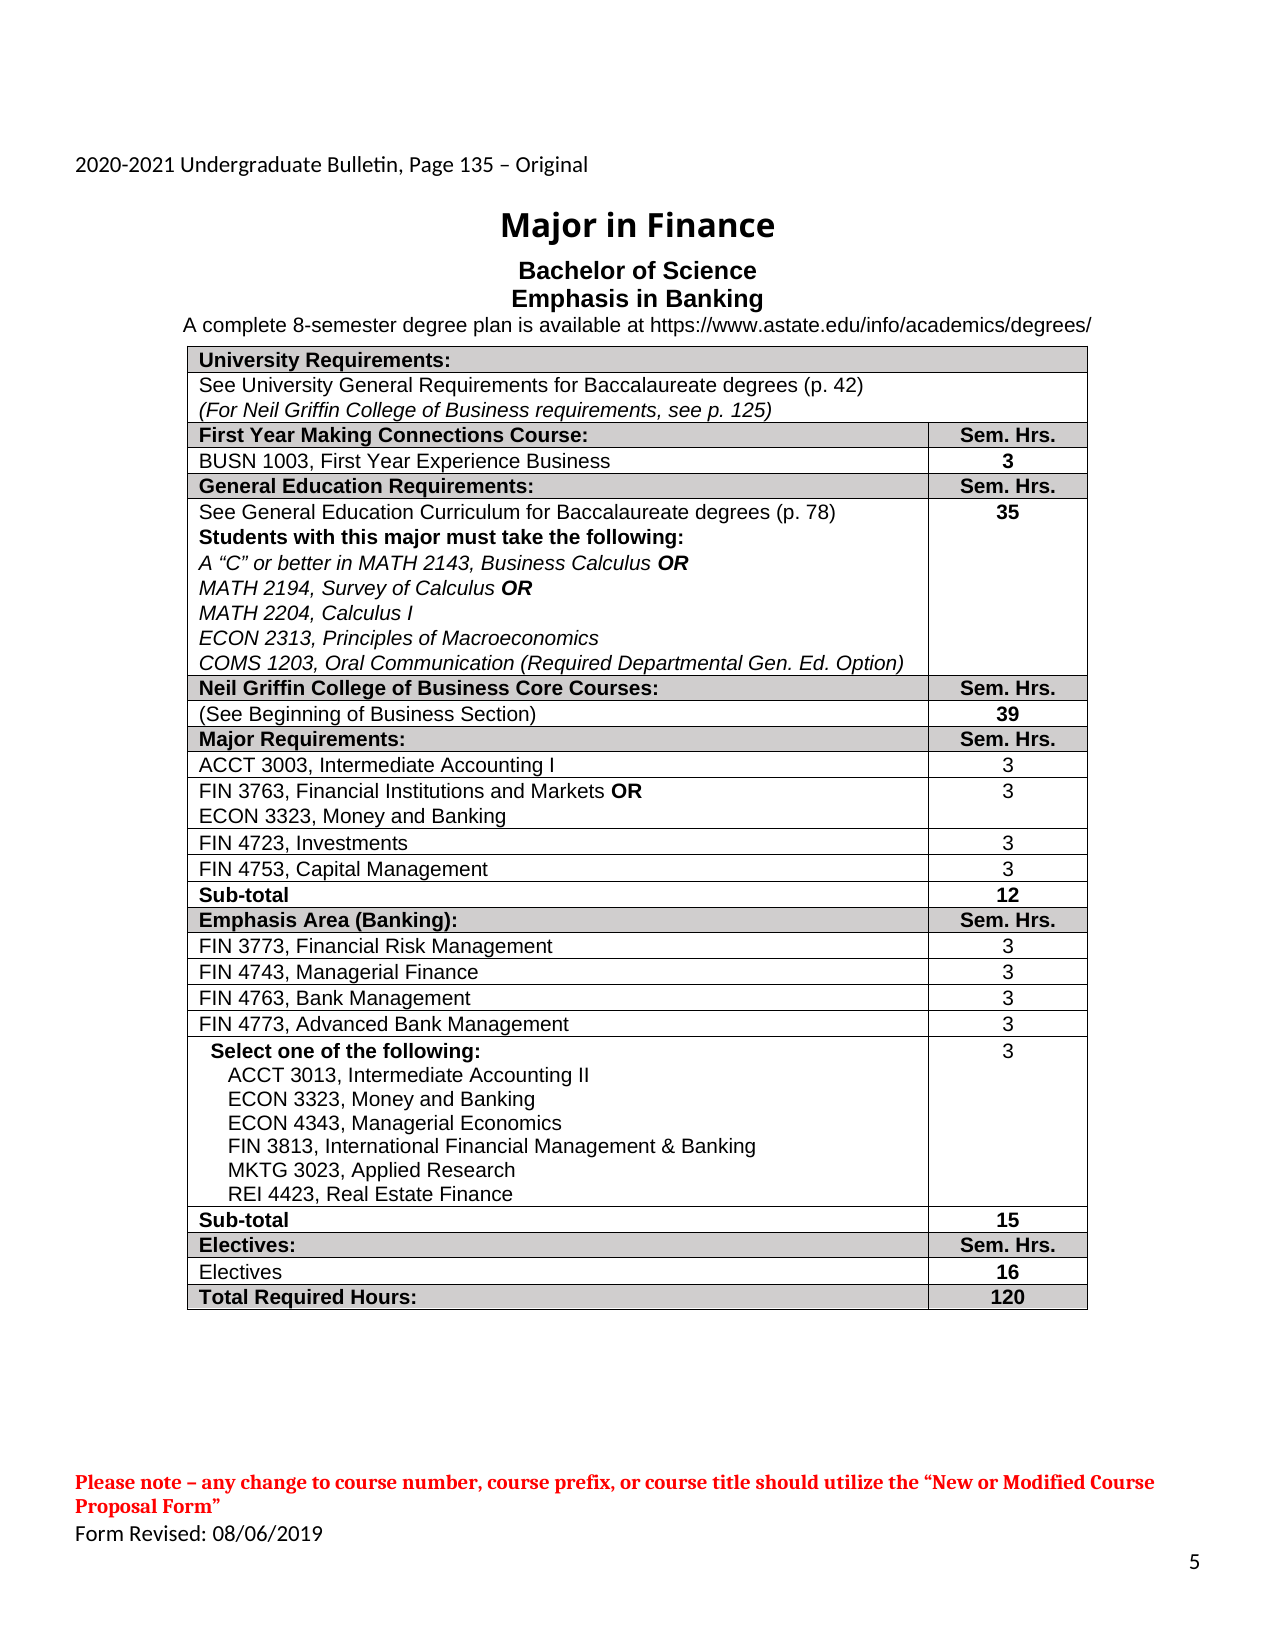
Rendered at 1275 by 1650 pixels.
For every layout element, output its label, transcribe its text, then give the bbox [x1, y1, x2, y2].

table_cell 15 [929, 1207, 1087, 1232]
table_cell 3 [929, 959, 1087, 984]
table_cell Select one of the following: ACCT 3013, Intermediate Accounting II ECON 3323, Money and Banking ECON 4343, Managerial Economics FIN 3813, International Financial Management & Banking MKTG 3023, Applied Research REI 4423, Real Estate Finance [188, 1037, 928, 1206]
table_cell 39 [929, 701, 1087, 726]
table_cell FIN 3773, Financial Risk Management [188, 933, 928, 958]
table_cell 3 [929, 752, 1087, 777]
table_cell Sem. Hrs. [929, 474, 1087, 498]
table_cell 3 [929, 933, 1087, 958]
table_cell FIN 4773, Advanced Bank Management [188, 1011, 928, 1036]
table_cell 12 [929, 882, 1087, 907]
table_cell 3 [929, 1037, 1087, 1206]
table_header University Requirements: [188, 347, 1087, 372]
table_cell 3 [929, 778, 1087, 828]
table_cell First Year Making Connections Course: [188, 423, 928, 447]
table_cell 3 [929, 829, 1087, 854]
text Major in Finance [75, 202, 1200, 247]
table_cell Total Required Hours: [188, 1285, 928, 1308]
table_cell General Education Requirements: [188, 474, 928, 498]
table_cell FIN 3763, Financial Institutions and Markets OR ECON 3323, Money and Banking [188, 778, 928, 828]
table_cell 3 [929, 985, 1087, 1010]
table_cell FIN 4723, Investments [188, 829, 928, 854]
table_cell Sub-total [188, 1207, 928, 1232]
table_cell See University General Requirements for Baccalaureate degrees (p. 42) (For Neil Griffin College of Business requirements, see p. 125) [188, 373, 1087, 422]
table_cell See General Education Curriculum for Baccalaureate degrees (p. 78) Students with this major must take the following: A “C” or better in MATH 2143, Business Calculus OR MATH 2194, Survey of Calculus OR MATH 2204, Calculus I ECON 2313, Principles of Macroeconomics COMS 1203, Oral Communication (Required Departmental Gen. Ed. Option) [188, 499, 928, 675]
table_cell Electives: [188, 1233, 928, 1257]
table_cell Sem. Hrs. [929, 727, 1087, 751]
table_cell FIN 4753, Capital Management [188, 855, 928, 881]
table_cell 35 [929, 499, 1087, 675]
table_cell ACCT 3003, Intermediate Accounting I [188, 752, 928, 777]
table_cell 16 [929, 1258, 1087, 1283]
table_cell Sub-total [188, 882, 928, 907]
table_cell FIN 4743, Managerial Finance [188, 959, 928, 984]
text A complete 8-semester degree plan is available at https://www.astate.edu/info/academics/degrees/ [75, 313, 1200, 337]
text Emphasis in Banking [75, 284, 1200, 313]
table_cell Sem. Hrs. [929, 1233, 1087, 1257]
text Bachelor of Science [75, 256, 1200, 284]
table_cell Sem. Hrs. [929, 423, 1087, 447]
table_cell 3 [929, 1011, 1087, 1036]
table_cell Neil Griffin College of Business Core Courses: [188, 676, 928, 700]
table_cell FIN 4763, Bank Management [188, 985, 928, 1010]
table_cell Sem. Hrs. [929, 676, 1087, 700]
table_cell BUSN 1003, First Year Experience Business [188, 448, 928, 473]
table_cell Major Requirements: [188, 727, 928, 751]
table_cell 120 [929, 1285, 1087, 1308]
table_cell 3 [929, 448, 1087, 473]
table_cell Electives [188, 1258, 928, 1283]
table_cell (See Beginning of Business Section) [188, 701, 928, 726]
table_cell Sem. Hrs. [929, 908, 1087, 932]
table_cell 3 [929, 855, 1087, 881]
table_cell Emphasis Area (Banking): [188, 908, 928, 932]
